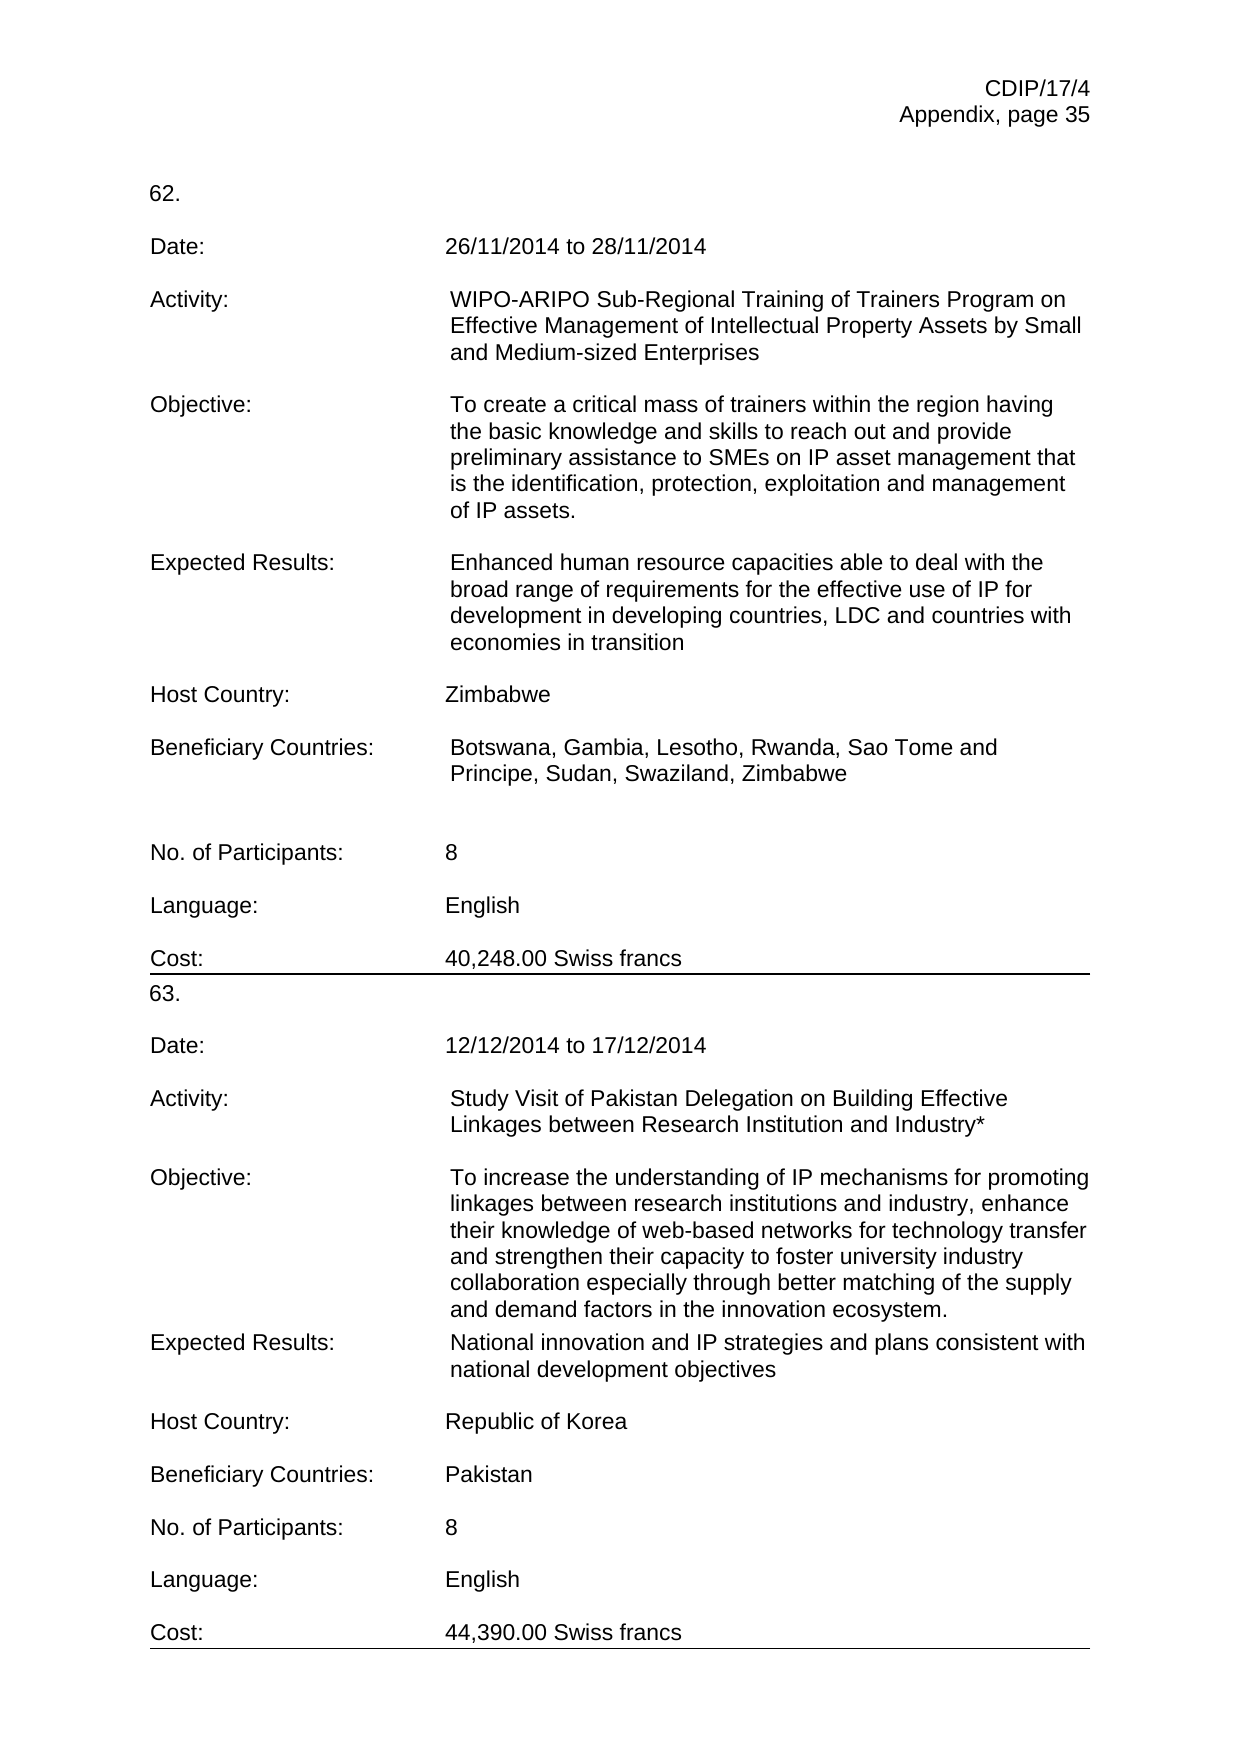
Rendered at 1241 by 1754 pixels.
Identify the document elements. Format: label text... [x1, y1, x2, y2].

text Activity: Study Visit of Pakistan Delegation on Building Effective Linkages between Research Institution and Industry* [150, 1085, 1090, 1138]
text Objective: To create a critical mass of trainers within the region having the basic knowledge and skills to reach out and provide preliminary assistance to SMEs on IP asset management that is the identification, protection, exploitation and management of IP assets. [150, 391, 1090, 523]
text Beneficiary Countries: Pakistan [150, 1461, 1090, 1487]
text Date: 12/12/2014 to 17/12/2014 [150, 1032, 1090, 1058]
text Activity: WIPO-ARIPO Sub-Regional Training of Trainers Program on Effective Management of Intellectual Property Assets by Small and Medium-sized Enterprises [150, 286, 1090, 365]
text Language: English [150, 892, 1090, 918]
text Host Country: Zimbabwe [150, 681, 1090, 707]
text No. of Participants: 8 [150, 839, 1090, 866]
text Date: 26/11/2014 to 28/11/2014 [150, 233, 1090, 259]
text Host Country: Republic of Korea [150, 1408, 1090, 1435]
text Cost: 40,248.00 Swiss francs [150, 945, 1090, 973]
text Beneficiary Countries: Botswana, Gambia, Lesotho, Rwanda, Sao Tome and Principe, Sudan, Swaziland, Zimbabwe [150, 734, 1090, 787]
text Cost: 44,390.00 Swiss francs [150, 1619, 1090, 1648]
text Objective: To increase the understanding of IP mechanisms for promoting linkages between research institutions and industry, enhance their knowledge of web-based networks for technology transfer and strengthen their capacity to foster university industry collaboration especially through better matching of the supply and demand factors in the innovation ecosystem. [150, 1164, 1090, 1322]
text Language: English [150, 1566, 1090, 1593]
text No. of Participants: 8 [150, 1514, 1090, 1540]
text Expected Results: National innovation and IP strategies and plans consistent with national development objectives [150, 1329, 1090, 1382]
text Expected Results: Enhanced human resource capacities able to deal with the broad range of requirements for the effective use of IP for development in developing countries, LDC and countries with economies in transition [150, 549, 1090, 655]
